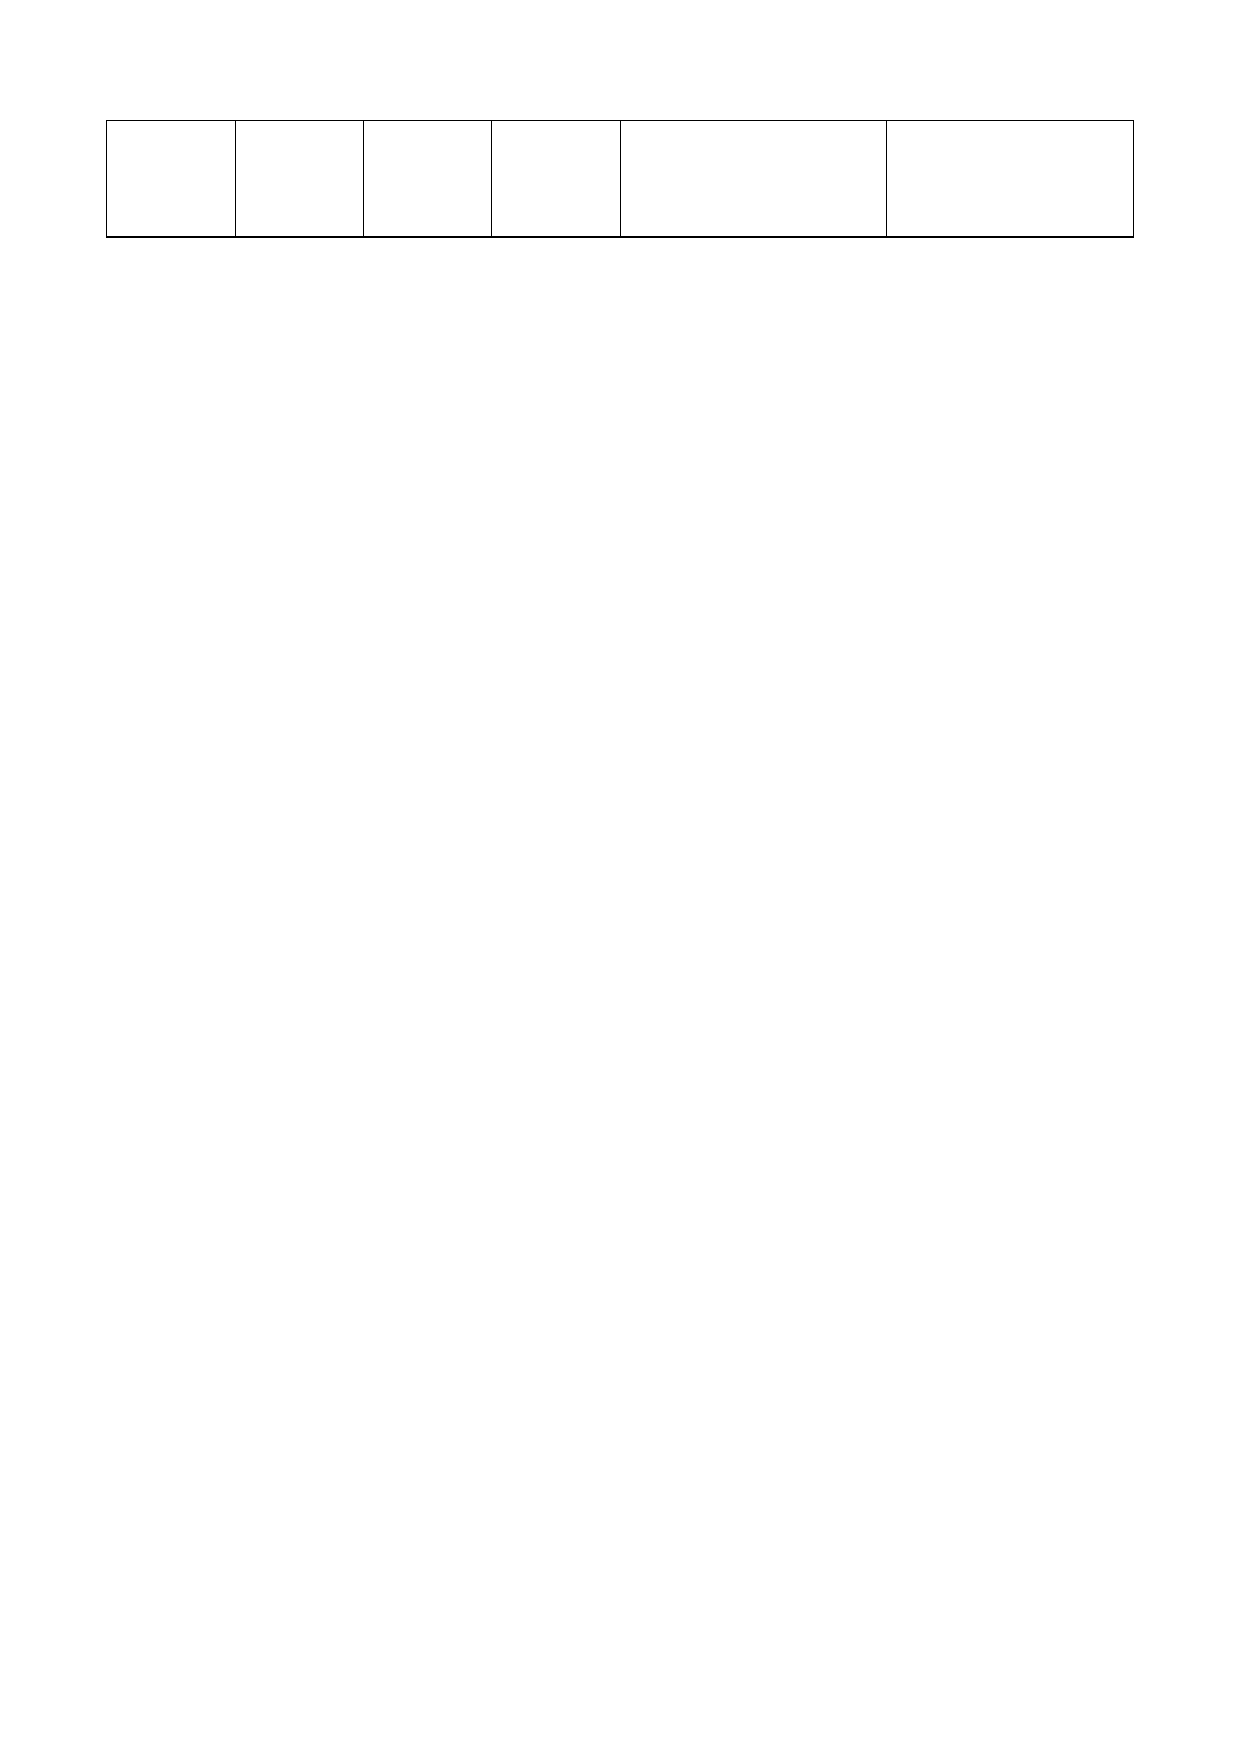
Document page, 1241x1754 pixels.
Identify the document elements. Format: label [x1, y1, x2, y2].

table_cell [236, 121, 363, 236]
table_cell [364, 121, 491, 236]
table_cell [492, 121, 620, 236]
table_cell [107, 121, 235, 236]
table_cell [621, 121, 886, 236]
table_cell [887, 121, 1133, 236]
